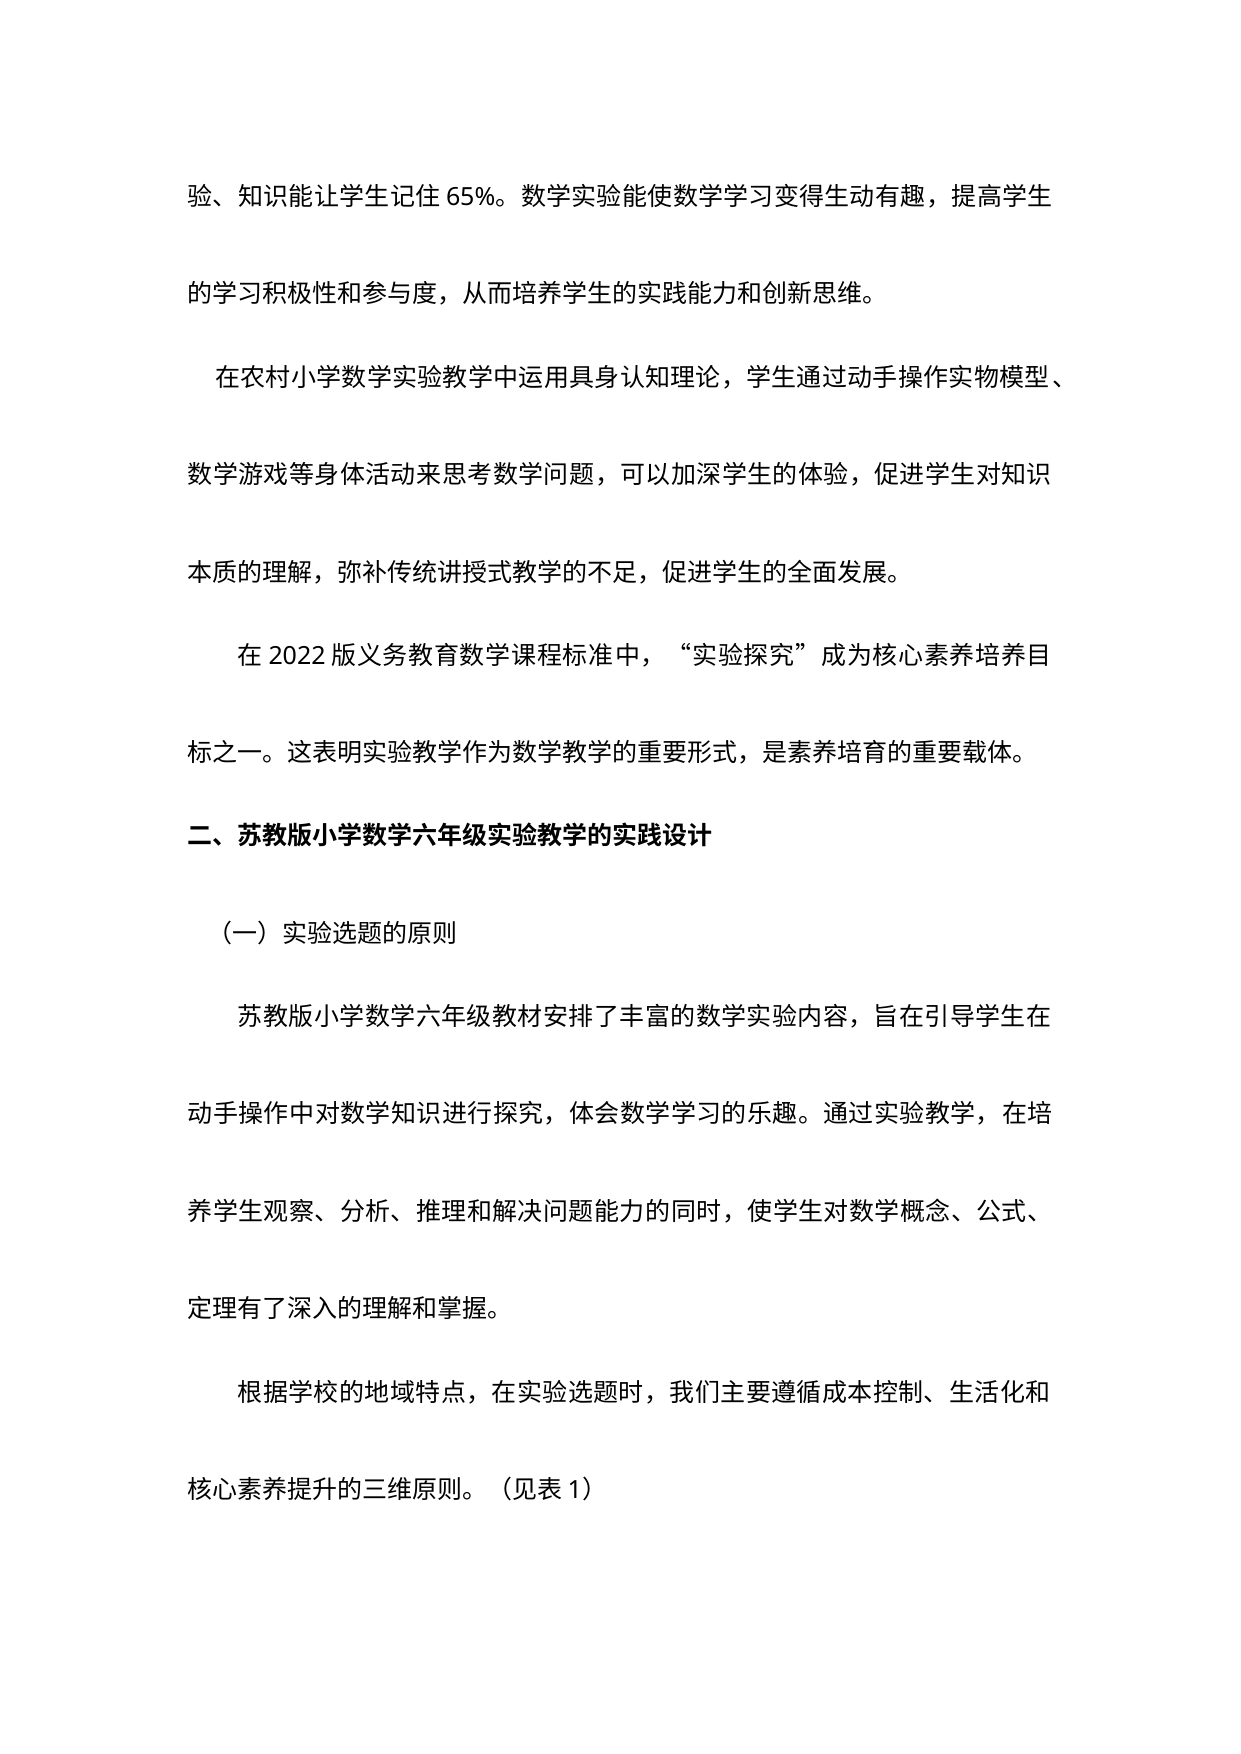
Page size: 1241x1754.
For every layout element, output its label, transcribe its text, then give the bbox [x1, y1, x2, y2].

text 苏教版小学数学六年级教材安排了丰富的数学实验内容，旨在引导学生在动手操作中对数学知识进行探究，体会数学学习的乐趣。通过实验教学，在培养学生观察、分析、推理和解决问题能力的同时，使学生对数学概念、公式、定理有了深入的理解和掌握。 [187, 982, 1053, 1339]
text 在2022版义务教育数学课程标准中，“实验探究”成为核心素养培养目标之一。这表明实验教学作为数学教学的重要形式，是素养培育的重要载体。 [187, 621, 1053, 783]
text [187, 162, 1053, 324]
text 在农村小学数学实验教学中运用具身认知理论，学生通过动手操作实物模型、数学游戏等身体活动来思考数学问题，可以加深学生的体验，促进学生对知识本质的理解，弥补传统讲授式教学的不足，促进学生的全面发展。 [187, 343, 1053, 603]
text 根据学校的地域特点，在实验选题时，我们主要遵循成本控制、生活化和核心素养提升的三维原则。（见表1） [187, 1358, 1053, 1520]
text 二、苏教版小学数学六年级实验教学的实践设计 （一）实验选题的原则 [187, 801, 1053, 964]
